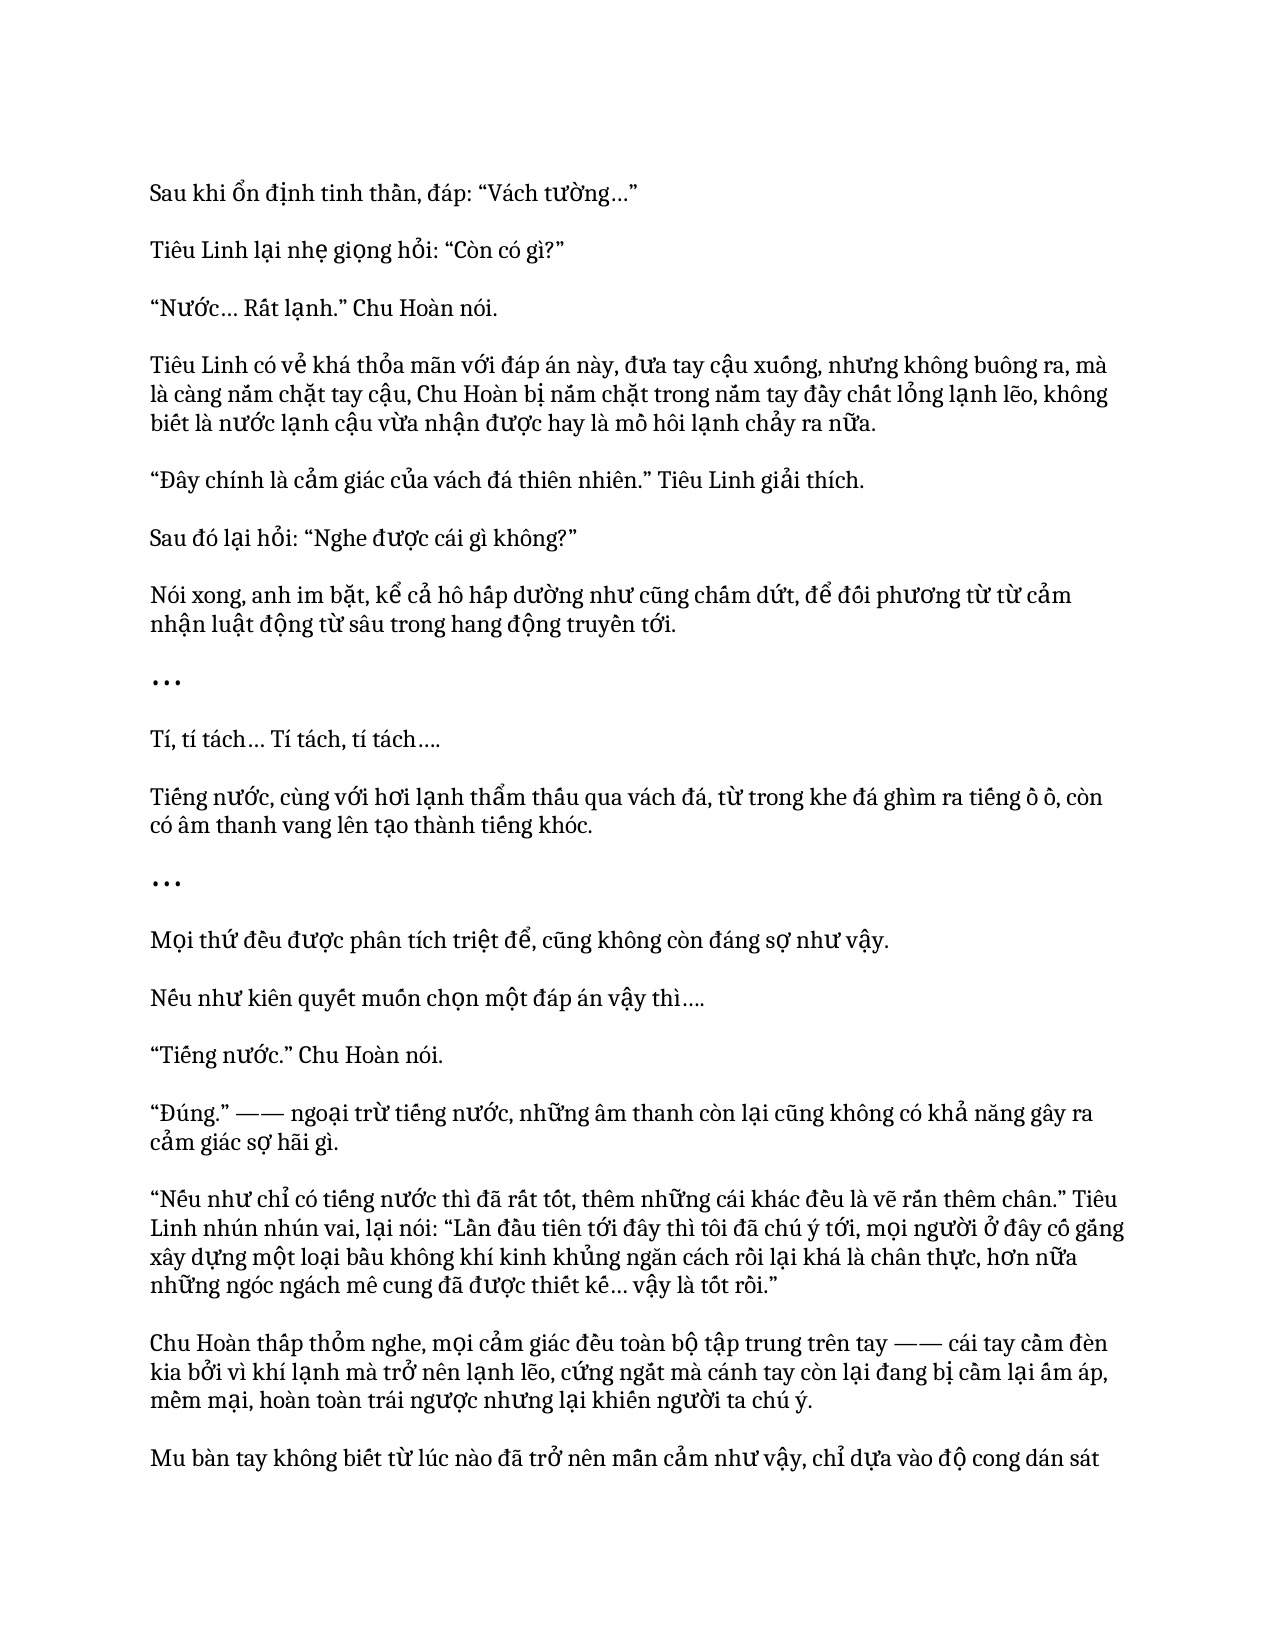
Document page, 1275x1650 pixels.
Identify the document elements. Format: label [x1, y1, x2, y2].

text [150, 150, 1125, 1472]
